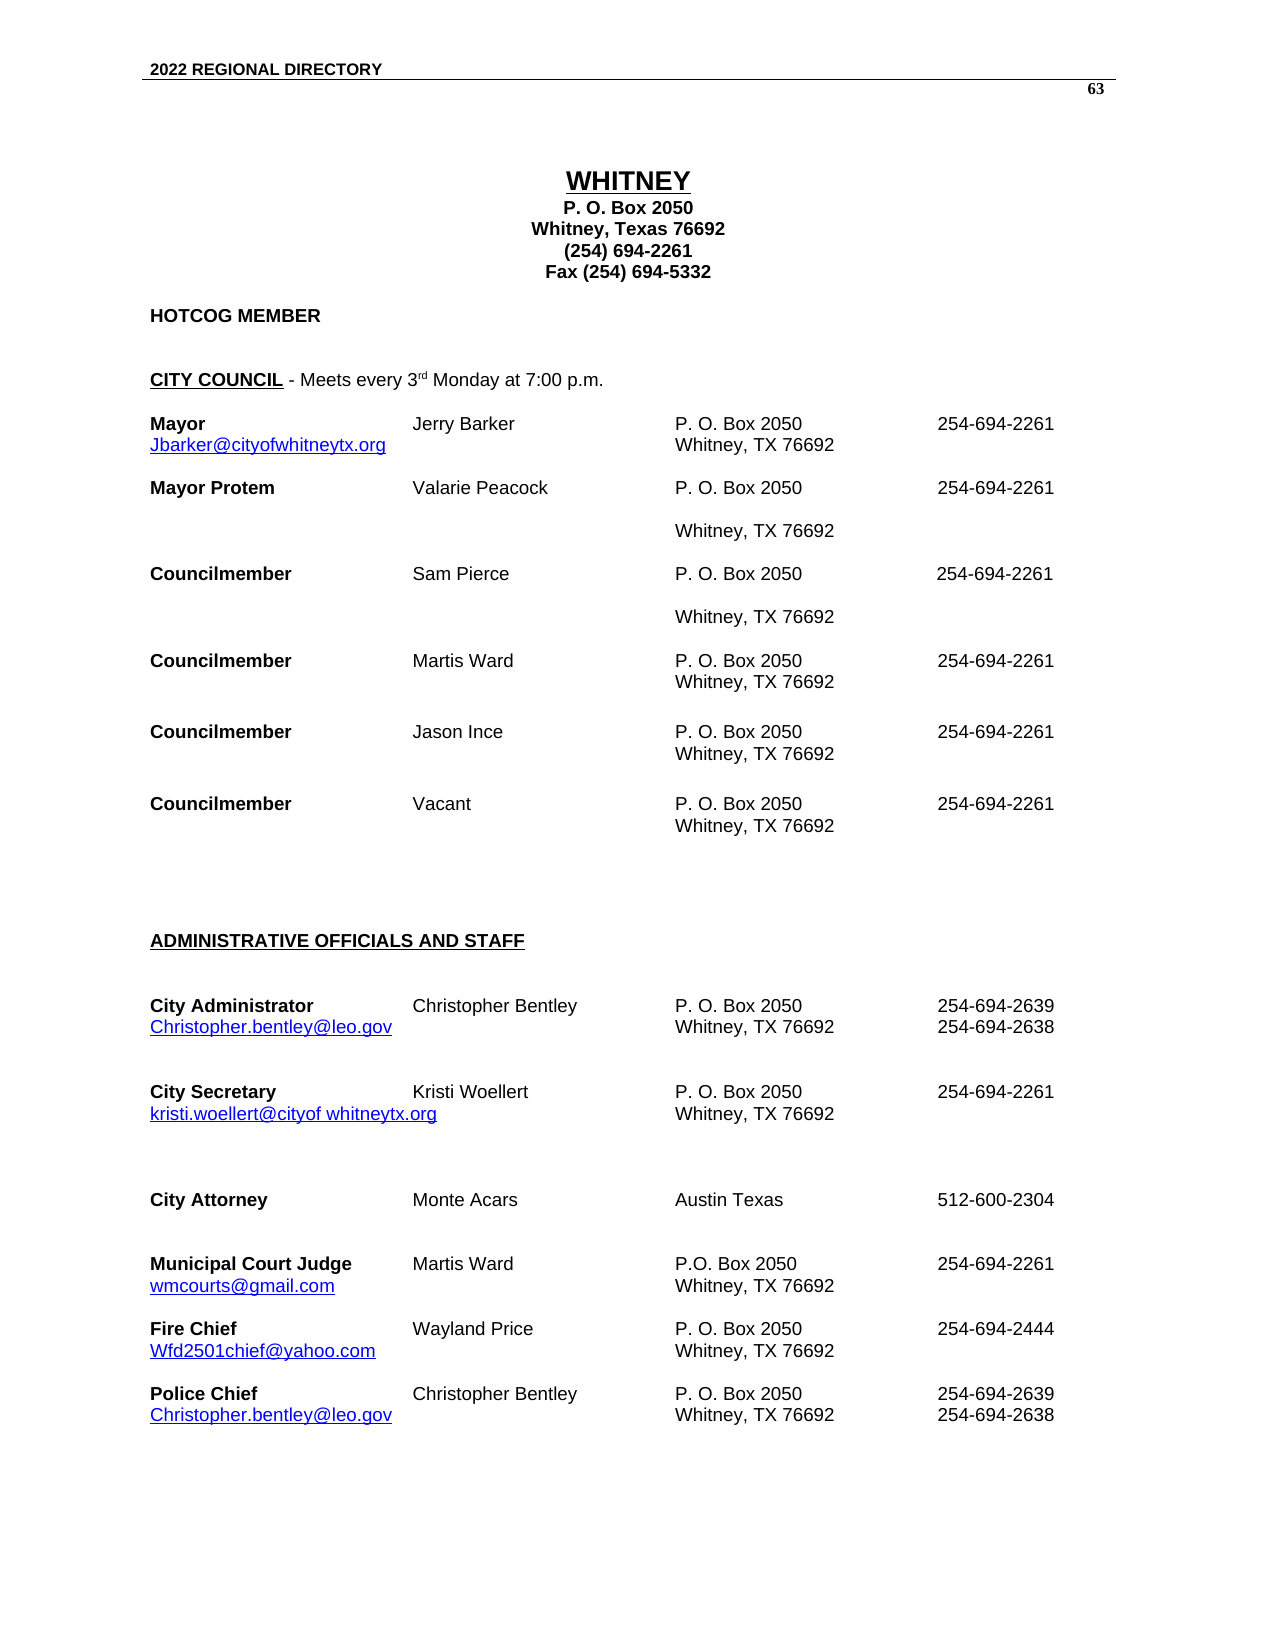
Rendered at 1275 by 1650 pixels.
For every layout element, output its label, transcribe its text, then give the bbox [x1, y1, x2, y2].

text wmcourts@gmail.com Whitney, TX 76692 [150, 1275, 1106, 1296]
text Whitney, Texas 76692 [150, 218, 1106, 240]
text (254) 694-2261 [150, 240, 1106, 261]
text Municipal Court Judge Martis Ward P.O. Box 2050 254-694-2261 [150, 1253, 1106, 1275]
text Whitney, TX 76692 [150, 671, 1106, 693]
text Whitney, TX 76692 [150, 815, 1106, 836]
text City Administrator Christopher Bentley P. O. Box 2050 254-694-2639 [150, 994, 1106, 1016]
text Councilmember Jason Ince P. O. Box 2050 254-694-2261 [150, 721, 1106, 743]
text Fire Chief Wayland Price P. O. Box 2050 254-694-2444 [150, 1318, 1106, 1339]
text Wfd2501chief@yahoo.com Whitney, TX 76692 [150, 1339, 1106, 1361]
text Christopher.bentley@leo.gov Whitney, TX 76692 254-694-2638 [150, 1016, 1106, 1038]
text Police Chief Christopher Bentley P. O. Box 2050 254-694-2639 [150, 1383, 1106, 1404]
text kristi.woellert@cityof whitneytx.org Whitney, TX 76692 [150, 1102, 1106, 1145]
text Whitney, TX 76692 [150, 520, 1106, 542]
text City Secretary Kristi Woellert P. O. Box 2050 254-694-2261 [150, 1081, 1106, 1102]
text City Attorney Monte Acars Austin Texas 512-600-2304 [150, 1188, 1106, 1210]
text Jbarker@cityofwhitneytx.org Whitney, TX 76692 [150, 434, 1106, 455]
text ADMINISTRATIVE OFFICIALS STAFF [150, 930, 1106, 951]
text P. O. Box 2050 [150, 197, 1106, 218]
text Mayor Jerry Barker P. O. Box 2050 254-694-2261 [150, 412, 1106, 434]
text HOTCOG MEMBER [150, 304, 1106, 326]
text Whitney, TX 76692 [150, 606, 1106, 628]
text Fax (254) 694-5332 [150, 261, 1106, 283]
text Christopher.bentley@leo.gov Whitney, TX 76692 254-694-2638 [150, 1404, 1106, 1426]
text Mayor Protem Valarie Peacock P. O. Box 2050 254-694-2261 [150, 477, 1106, 520]
text Councilmember Martis Ward P. O. Box 2050 254-694-2261 [150, 649, 1106, 671]
text Councilmember Vacant P. O. Box 2050 254-694-2261 [150, 793, 1106, 815]
text Councilmember Sam Pierce P. O. Box 2050 254-694-2261 [150, 563, 1106, 606]
text CITY COUNCIL - Meets every 3rd Monday at 7:00 p.m. [150, 369, 1106, 391]
text Whitney, TX 76692 [150, 743, 1106, 764]
text WHITNEY [150, 165, 1106, 197]
